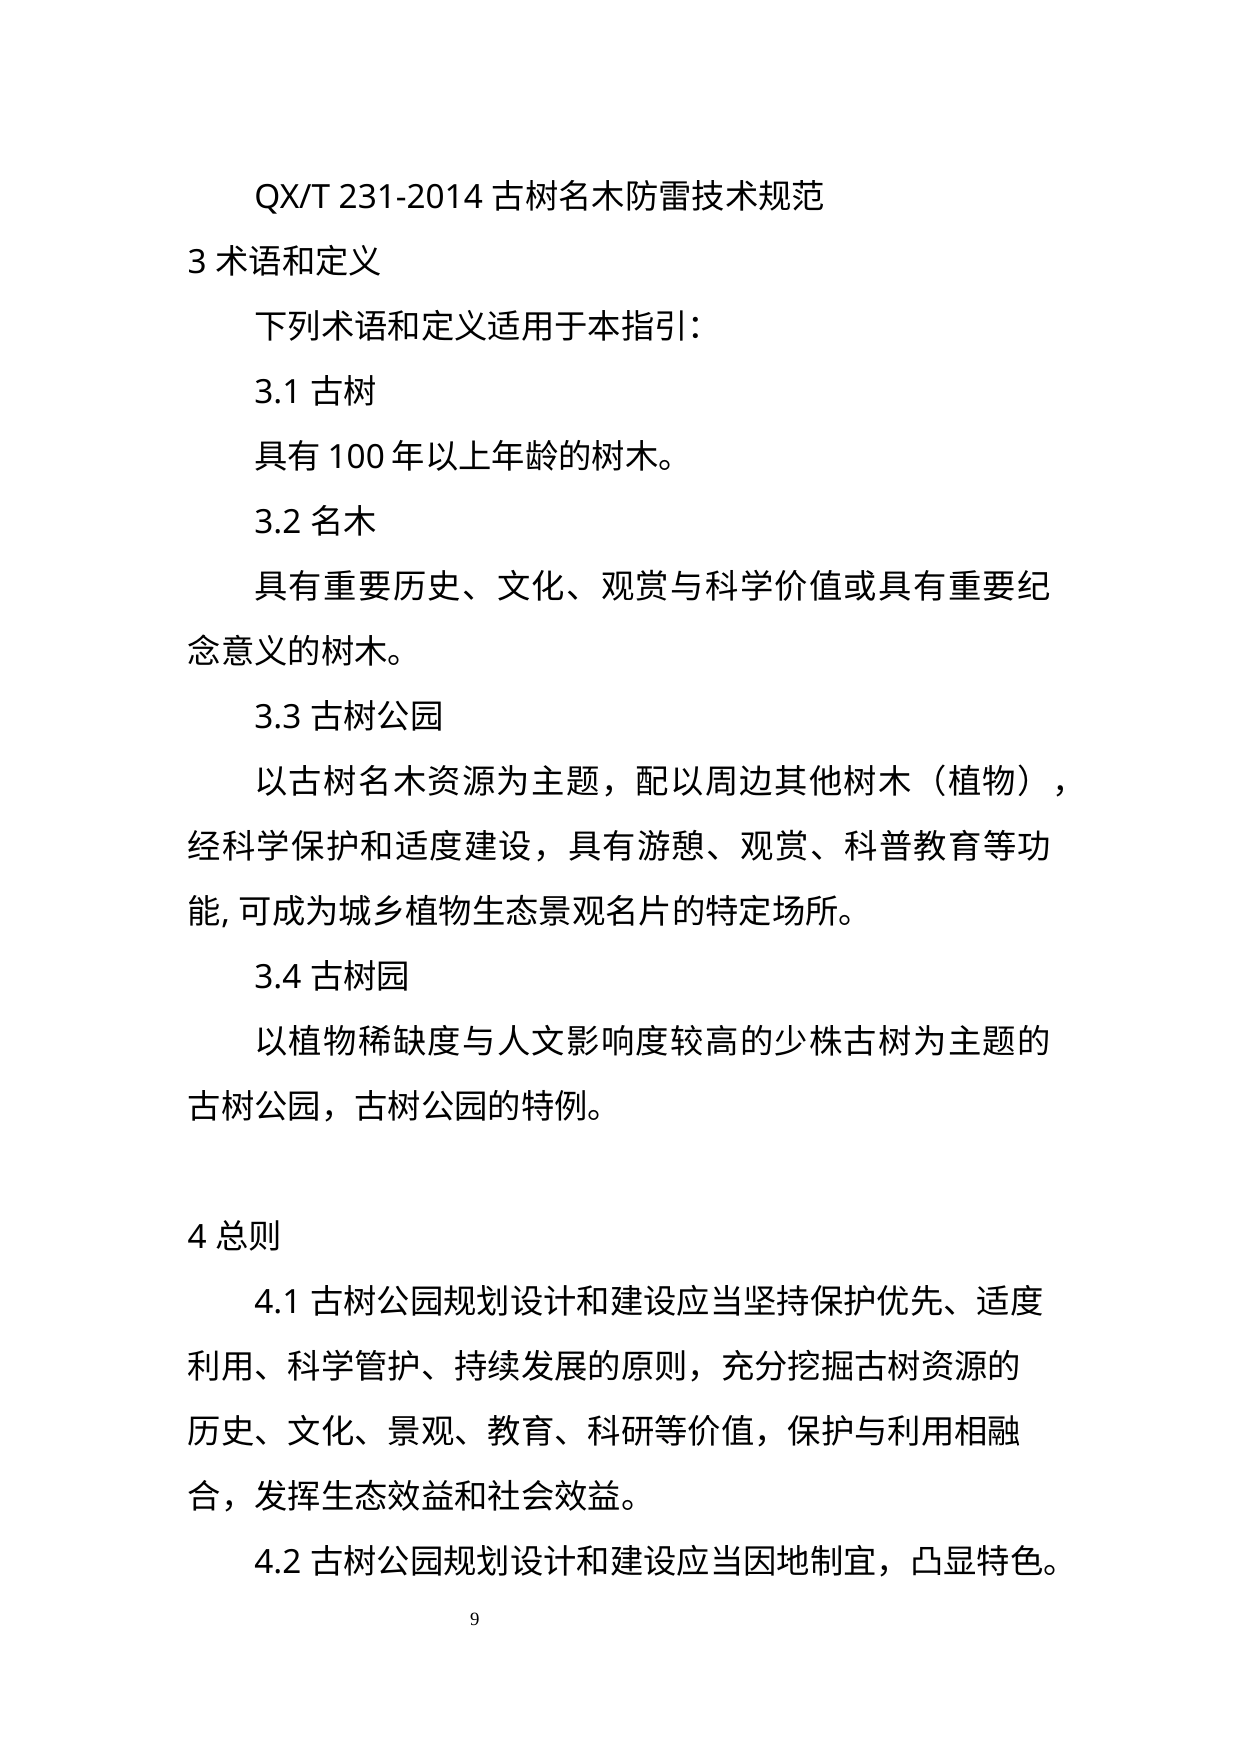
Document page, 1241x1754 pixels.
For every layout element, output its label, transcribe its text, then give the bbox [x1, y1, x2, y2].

text 3.3 古树公园 [187, 682, 1053, 747]
text 以古树名木资源为主题，配以周边其他树木（植物），经科学保护和适度建设，具有游憩、观赏、科普教育等功能, 可成为城乡植物生态景观名片的特定场所。 [187, 747, 1053, 942]
text 4.1 古树公园规划设计和建设应当坚持保护优先、适度利用、科学管护、持续发展的原则，充分挖掘古树资源的历史、文化、景观、教育、科研等价值，保护与利用相融合，发挥生态效益和社会效益。 [187, 1267, 1053, 1527]
text 3.2 名木 [187, 487, 1053, 552]
text 以植物稀缺度与人文影响度较高的少株古树为主题的古树公园，古树公园的特例。 [187, 1007, 1053, 1137]
subtitle 4 总则 [187, 1202, 1053, 1267]
text 下列术语和定义适用于本指引： [187, 292, 1053, 357]
subtitle 3 术语和定义 [187, 227, 1053, 292]
text 具有重要历史、文化、观赏与科学价值或具有重要纪念意义的树木。 [187, 552, 1053, 682]
text 4.2 古树公园规划设计和建设应当因地制宜，凸显特色。 [187, 1527, 1053, 1592]
text 3.1 古树 [187, 357, 1053, 422]
text 具有100年以上年龄的树木。 [187, 422, 1053, 487]
text QX/T 231-2014 古树名木防雷技术规范 [187, 162, 1053, 227]
text 3.4 古树园 [187, 942, 1053, 1007]
